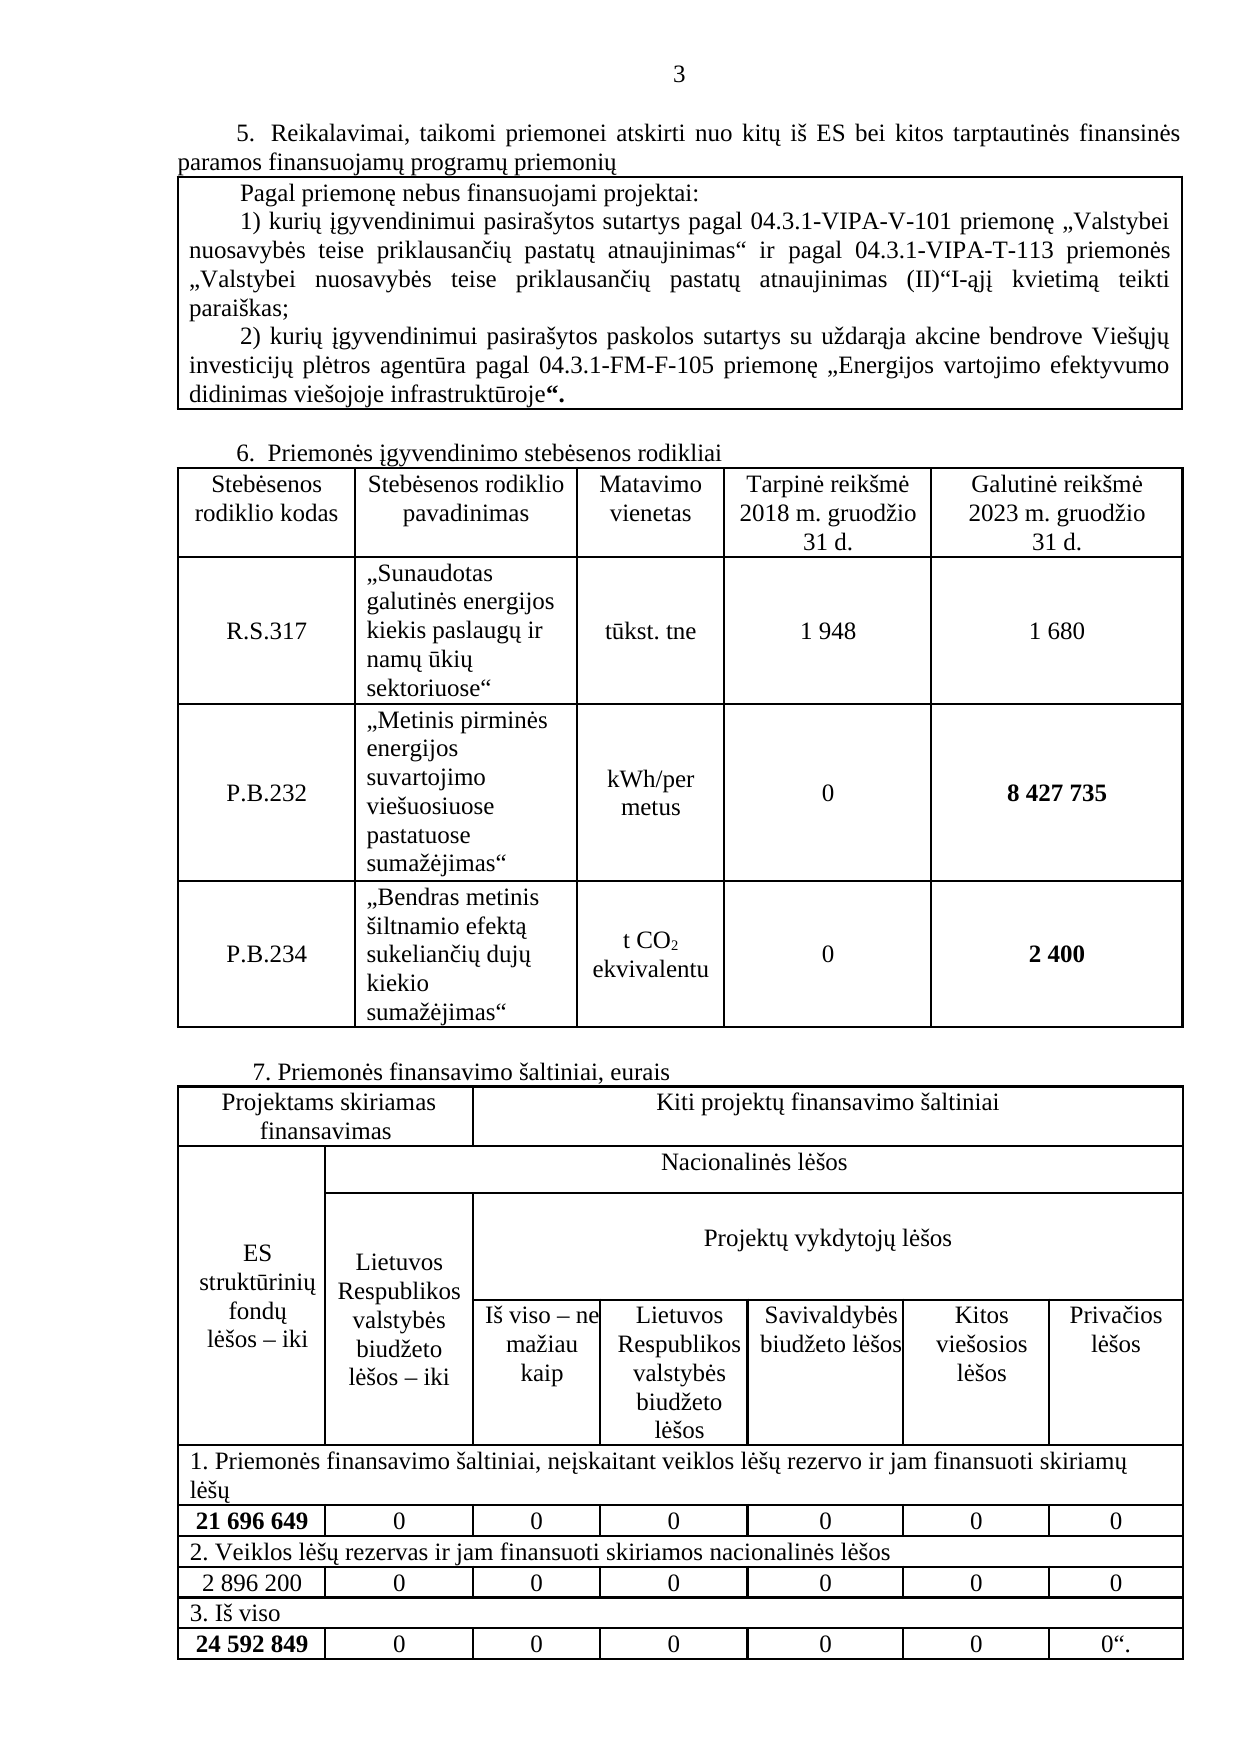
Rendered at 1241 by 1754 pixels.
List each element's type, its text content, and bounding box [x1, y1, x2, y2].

table_cell 0 [904, 1568, 1048, 1596]
table_cell P.B.234 [179, 882, 354, 1026]
table_cell Nacionalinės lėšos [326, 1147, 1182, 1192]
table_cell 2 896 200 [179, 1568, 324, 1596]
table_cell 0 [1050, 1568, 1182, 1596]
table_cell 0 [474, 1568, 599, 1596]
table_header Matavimo vienetas [578, 469, 723, 556]
table_cell R.S.317 [179, 558, 354, 703]
table_cell 0 [474, 1629, 599, 1658]
table_cell tūkst. tne [578, 558, 723, 703]
table_cell Lietuvos Respublikos valstybės biudžeto lėšos [601, 1301, 746, 1444]
table_header Stebėsenos rodiklio pavadinimas [356, 469, 576, 556]
table_cell „Metinis pirminės energijos suvartojimo viešuosiuose pastatuose sumažėjimas“ [356, 705, 576, 880]
table_cell 0 [1050, 1506, 1182, 1535]
table_cell 24 592 849 [179, 1629, 324, 1658]
table_cell 0 [326, 1629, 472, 1658]
table_cell 0“. [1050, 1629, 1182, 1658]
table_cell 1 948 [725, 558, 930, 703]
table_header Galutinė reikšmė 2023 m. gruodžio 31 d. [932, 469, 1181, 556]
table_cell 8 427 735 [932, 705, 1181, 880]
table_cell P.B.232 [179, 705, 354, 880]
table_cell 0 [601, 1506, 746, 1535]
table_cell 21 696 649 [179, 1506, 324, 1535]
table_header Pagal priemonę nebus finansuojami projektai: 1) kurių įgyvendinimui pasirašytos sutartys pagal 04.3.1-VIPA-V-101 priemonę „Valstybei nuosavybės teise priklausančių pastatų atnaujinimas“ ir pagal 04.3.1-VIPA-T-113 priemonės „Valstybei nuosavybės teise priklausančių pastatų atnaujinimas (II)“I-ąjį kvietimą teikti paraiškas; 2) kurių įgyvendinimui pasirašytos paskolos sutartys su uždarąja akcine bendrove Viešųjų investicijų plėtros agentūra pagal 04.3.1-FM-F-105 priemonę „Energijos vartojimo efektyvumo didinimas viešojoje infrastruktūroje“. [179, 178, 1181, 408]
table_header Projektams skiriamas finansavimas [179, 1088, 472, 1145]
table_cell Privačios lėšos [1050, 1301, 1182, 1444]
table_cell Kitos viešosios lėšos [904, 1301, 1048, 1444]
table_cell 0 [725, 882, 930, 1026]
text 6. Priemonės įgyvendinimo stebėsenos rodikliai [177, 438, 1181, 467]
table_cell „Sunaudotas galutinės energijos kiekis paslaugų ir namų ūkių sektoriuose“ [356, 558, 576, 703]
table_cell 0 [749, 1568, 902, 1596]
table_header Kiti projektų finansavimo šaltiniai [474, 1088, 1182, 1145]
table_cell 2 400 [932, 882, 1181, 1026]
table_cell Iš viso – ne mažiau kaip [474, 1301, 599, 1444]
table_cell kWh/per metus [578, 705, 723, 880]
table_cell „Bendras metinis šiltnamio efektą sukeliančių dujų kiekio sumažėjimas“ [356, 882, 576, 1026]
table_cell 0 [904, 1629, 1048, 1658]
table_cell 0 [601, 1568, 746, 1596]
table_cell t CO2 ekvivalentu [578, 882, 723, 1026]
text 5. Reikalavimai, taikomi priemonei atskirti nuo kitų iš ES bei kitos tarptautinės finansinės paramos finansuojamų programų priemonių [177, 118, 1181, 176]
table_cell 2. Veiklos lėšų rezervas ir jam finansuoti skiriamos nacionalinės lėšos [179, 1537, 1182, 1566]
table_cell Savivaldybės biudžeto lėšos [749, 1301, 902, 1444]
table_cell 0 [474, 1506, 599, 1535]
table_cell Projektų vykdytojų lėšos [474, 1194, 1182, 1298]
table_cell 0 [601, 1629, 746, 1658]
table_cell 0 [904, 1506, 1048, 1535]
table_cell 0 [749, 1629, 902, 1658]
table_cell Lietuvos Respublikos valstybės biudžeto lėšos – iki [326, 1194, 472, 1444]
text 7. Priemonės finansavimo šaltiniai, eurais [177, 1057, 1152, 1085]
table_cell 0 [326, 1506, 472, 1535]
table_header Tarpinė reikšmė 2018 m. gruodžio 31 d. [725, 469, 930, 556]
table_cell ES struktūrinių fondų lėšos – iki [179, 1147, 324, 1444]
table_cell 0 [749, 1506, 902, 1535]
table_header Stebėsenos rodiklio kodas [179, 469, 354, 556]
table_cell 0 [725, 705, 930, 880]
table_cell 1 680 [932, 558, 1181, 703]
table_cell 3. Iš viso [179, 1599, 1182, 1627]
table_cell 1. Priemonės finansavimo šaltiniai, neįskaitant veiklos lėšų rezervo ir jam finansuoti skiriamų lėšų [179, 1446, 1182, 1504]
table_cell 0 [326, 1568, 472, 1596]
